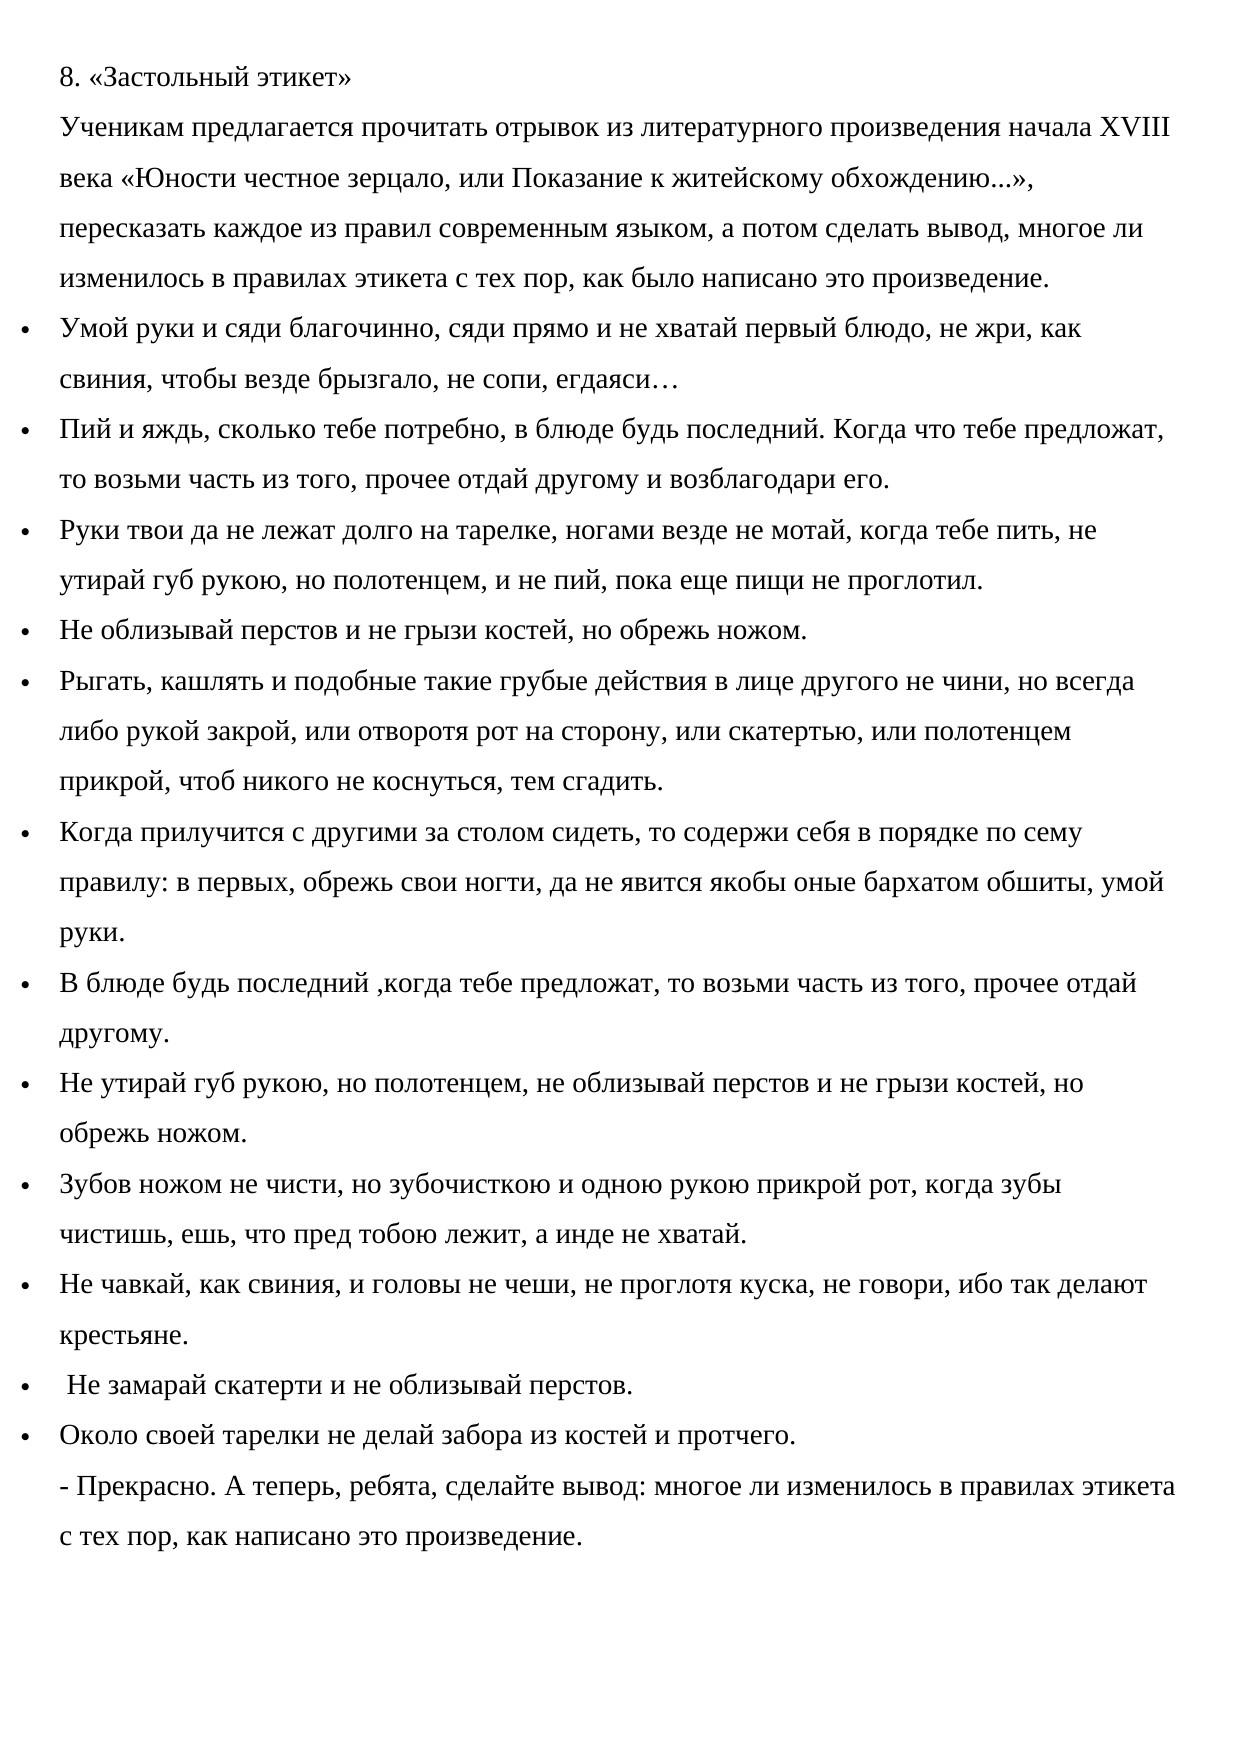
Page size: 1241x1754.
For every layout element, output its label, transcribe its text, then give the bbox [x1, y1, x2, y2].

list Не облизывай перстов и не грызи костей, но обрежь ножом. [22, 612, 1181, 646]
list Рыгать, кашлять и подобные такие грубые действия в лице другого не чини, но всегда либо рукой закрой, или отворотя рот на сторону, или скатертью, или полотенцем прикрой, чтоб никого не коснуться, тем сгадить. [22, 663, 1181, 797]
list Не замарай скатерти и не облизывай перстов. [22, 1367, 1181, 1401]
list Умой руки и сяди благочинно, сяди прямо и не хватай первый блюдо, не жри, как свиния, чтобы везде брызгало, не сопи, егдаяси… [22, 311, 1181, 394]
list Руки твои да не лежат долго на тарелке, ногами везде не мотай, когда тебе пить, не утирай губ рукою, но полотенцем, и не пий, пока еще пищи не проглотил. [22, 512, 1181, 596]
text Ученикам предлагается прочитать отрывок из литературного произведения начала XVIII века «Юности честное зерцало, или Показание к житейскому обхождению...», пересказать каждое из правил современным языком, а потом сделать вывод, многое ли изменилось в правилах этикета с тех пор, как было написано это произведение. [59, 109, 1181, 294]
list Когда прилучится с другими за столом сидеть, то содержи себя в порядке по сему правилу: в первых, обрежь свои ногти, да не явится якобы оные бархатом обшиты, умой руки. [22, 814, 1181, 948]
list Зубов ножом не чисти, но зубочисткою и одною рукою прикрой рот, когда зубы чистишь, ешь, что пред тобою лежит, а инде не хватай. [22, 1166, 1181, 1250]
text - Прекрасно. А теперь, ребята, сделайте вывод: многое ли изменилось в правилах этикета с тех пор, как написано это произведение. [59, 1468, 1181, 1552]
list Не утирай губ рукою, но полотенцем, не облизывай перстов и не грызи костей, но обрежь ножом. [22, 1065, 1181, 1149]
list В блюде будь последний ,когда тебе предложат, то возьми часть из того, прочее отдай другому. [22, 965, 1181, 1048]
text 8. «Застольный этикет» [59, 59, 1181, 93]
list Не чавкай, как свиния, и головы не чеши, не проглотя куска, не говори, ибо так делают крестьяне. [22, 1267, 1181, 1350]
list Пий и яждь, сколько тебе потребно, в блюде будь последний. Когда что тебе предложат, то возьми часть из того, прочее отдай другому и возблагодари его. [22, 411, 1181, 495]
list Около своей тарелки не делай забора из костей и протчего. [22, 1417, 1181, 1451]
